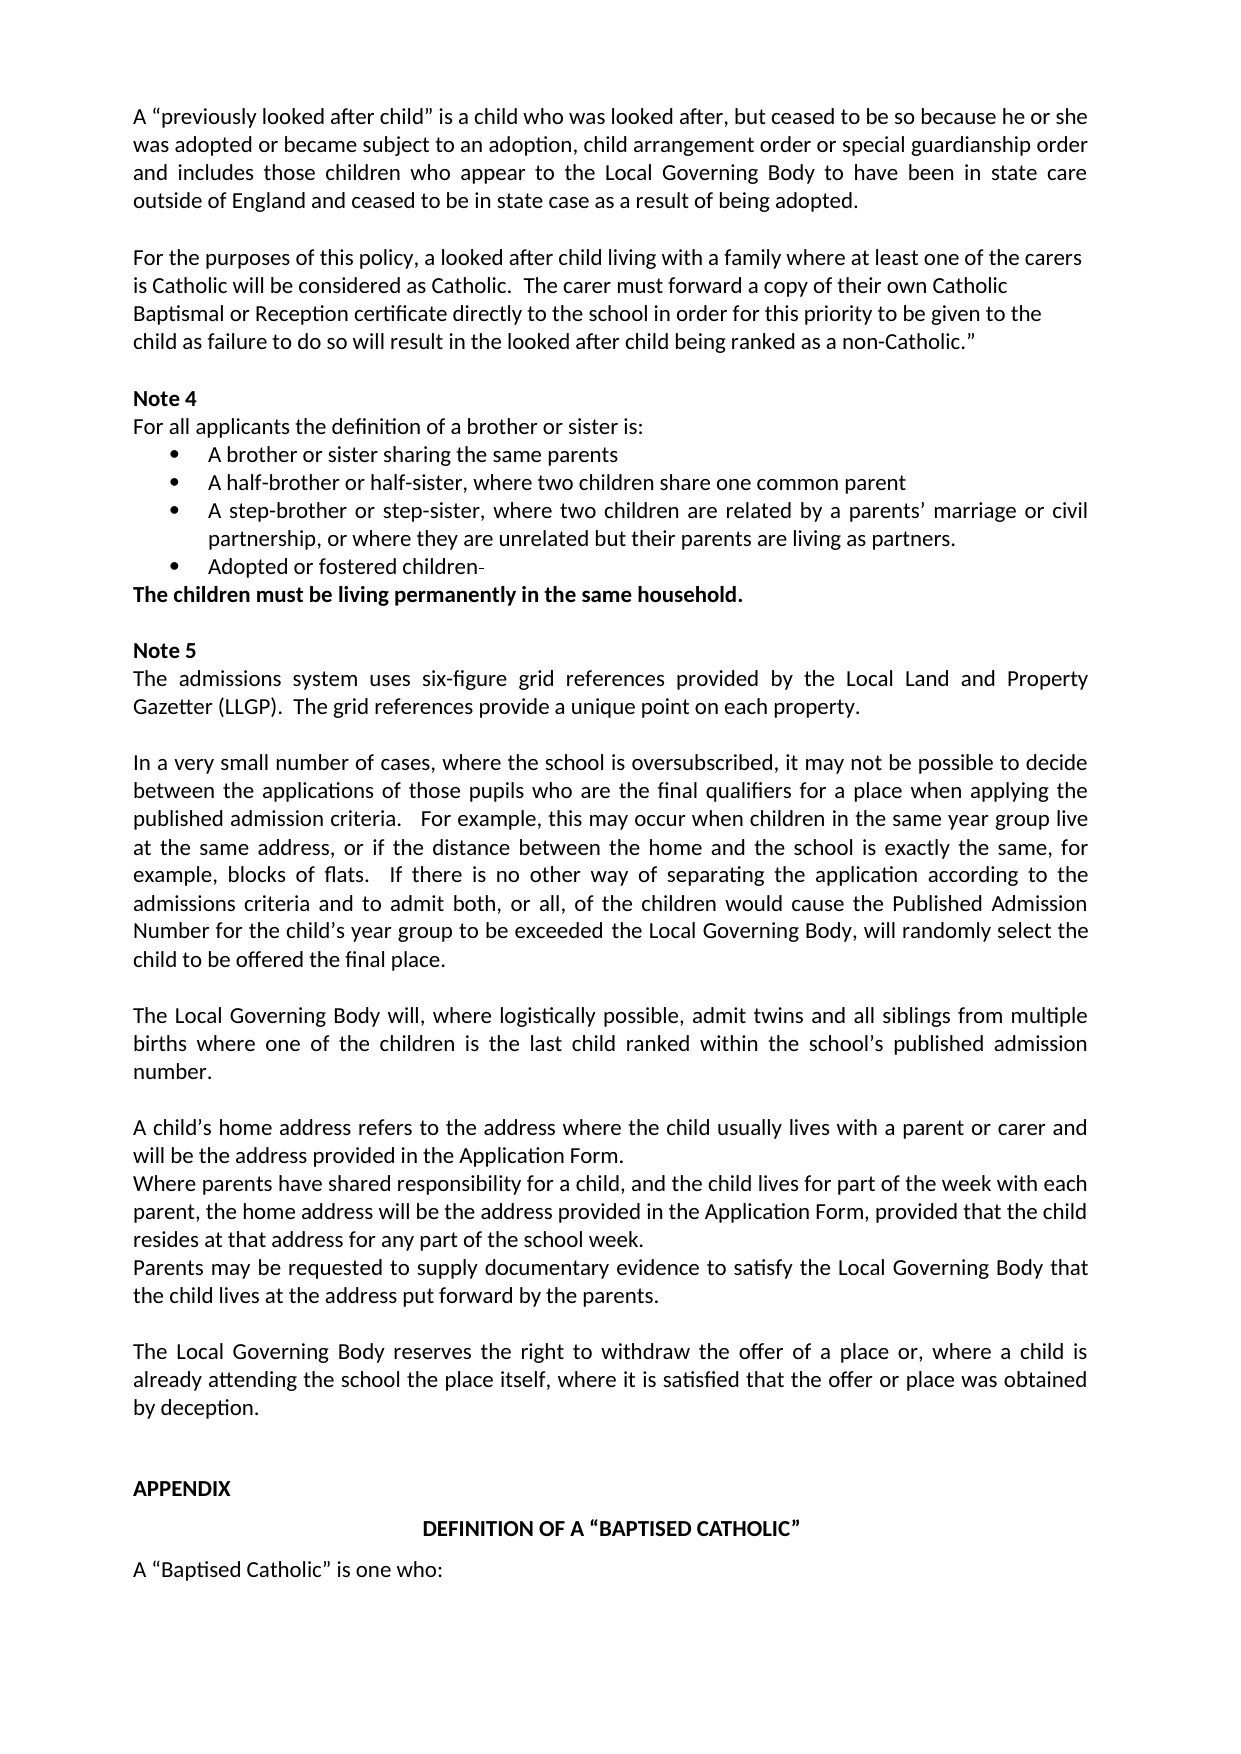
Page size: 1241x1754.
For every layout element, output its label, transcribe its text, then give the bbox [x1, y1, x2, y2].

text A “previously looked after child” is a child who was looked after, but ceased to be so because he or she was adopted or became subject to an adoption, child arrangement order or special guardianship order and includes those children who appear to the Local Governing Body to have been in state care outside of England and ceased to be in state case as a result of being adopted. [133, 102, 1090, 214]
text The children must be living permanently in the same household. [133, 580, 1090, 608]
text For the purposes of this policy, a looked after child living with a family where at least one of the carers is Catholic will be considered as Catholic. The carer must forward a copy of their own Catholic Baptismal or Reception certificate directly to the school in order for this priority to be given to the child as failure to do so will result in the looked after child being ranked as a non-Catholic.” [133, 243, 1090, 355]
text A child’s home address refers to the address where the child usually lives with a parent or carer and will be the address provided in the Application Form. [133, 1113, 1090, 1169]
text The Local Governing Body reserves the right to withdraw the offer of a place or, where a child is already attending the school the place itself, where it is satisfied that the offer or place was obtained by deception. [133, 1337, 1090, 1421]
text The Local Governing Body will, where logistically possible, admit twins and all siblings from multiple births where one of the children is the last child ranked within the school’s published admission number. [133, 1001, 1090, 1085]
subtitle APPENDIX [133, 1474, 1090, 1502]
text Where parents have shared responsibility for a child, and the child lives for part of the week with each parent, the home address will be the address provided in the Application Form, provided that the child resides at that address for any part of the school week. [133, 1169, 1090, 1253]
text Note 4 [133, 384, 1090, 412]
text Parents may be requested to supply documentary evidence to satisfy the Local Governing Body that the child lives at the address put forward by the parents. [133, 1253, 1090, 1309]
text For all applicants the definition of a brother or sister is: [133, 412, 1090, 440]
text The admissions system uses six-figure grid references provided by the Local Land and Property Gazetter (LLGP). The grid references provide a unique point on each property. [133, 664, 1090, 721]
text A “Baptised Catholic” is one who: [133, 1555, 1090, 1583]
list A half-brother or half-sister, where two children share one common parent [170, 468, 1090, 496]
subtitle DEFINITION OF A “BAPTISED CATHOLIC” [133, 1514, 1090, 1543]
text Note 5 [133, 636, 1090, 664]
list A brother or sister sharing the same parents [170, 440, 1090, 468]
list A step-brother or step-sister, where two children are related by a parents’ marriage or civil partnership, or where they are unrelated but their parents are living as partners. [170, 496, 1090, 552]
text In a very small number of cases, where the school is oversubscribed, it may not be possible to decide between the applications of those pupils who are the final qualifiers for a place when applying the published admission criteria. For example, this may occur when children in the same year group live at the same address, or if the distance between the home and the school is exactly the same, for example, blocks of flats. If there is no other way of separating the application according to the admissions criteria and to admit both, or all, of the children would cause the Published Admission Number for the child’s year group to be exceeded the Local Governing Body, will randomly select the child to be offered the final place. [133, 748, 1090, 973]
list Adopted or fostered children [170, 552, 1090, 580]
